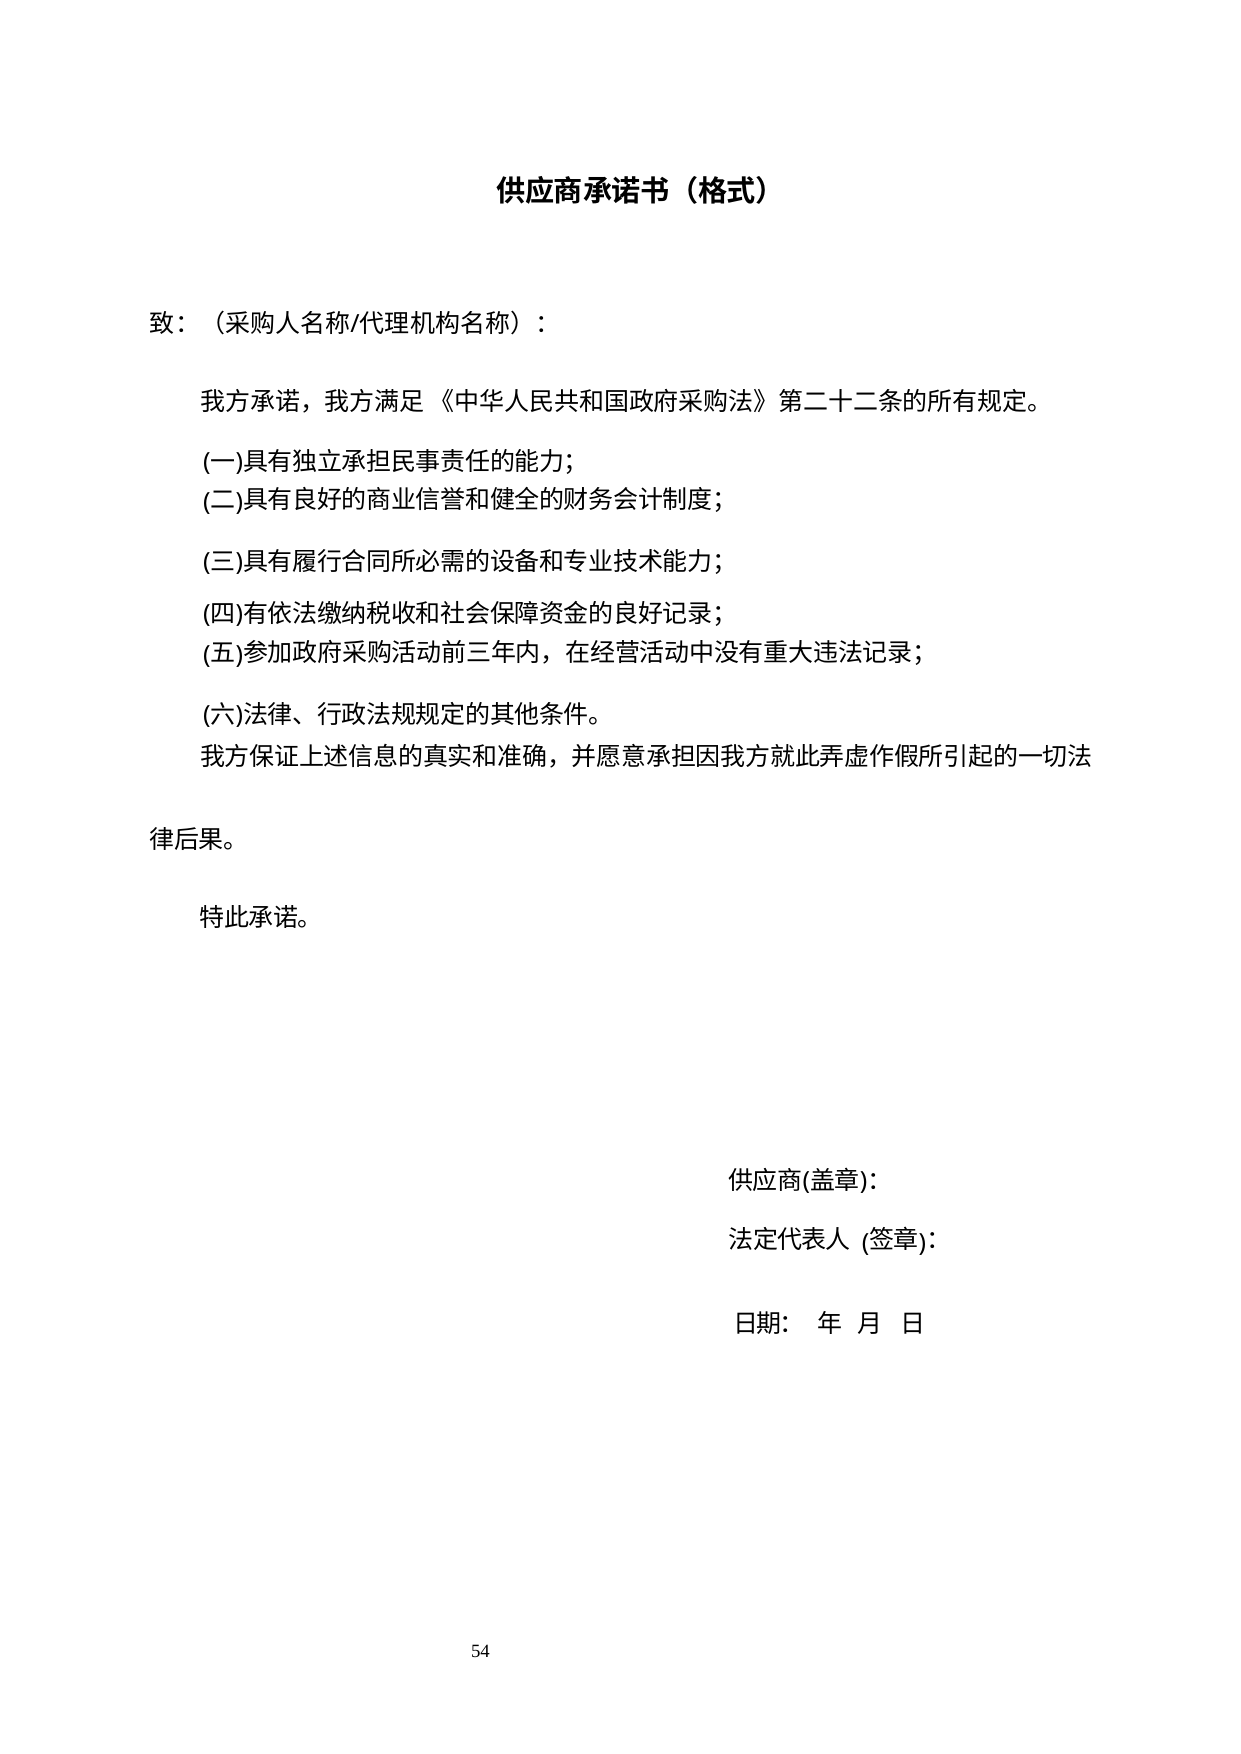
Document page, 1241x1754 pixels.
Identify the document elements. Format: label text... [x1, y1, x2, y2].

text 律后果。 [149, 822, 1092, 856]
text (二)具有良好的商业信誉和健全的财务会计制度； [203, 495, 1092, 544]
text 供应商承诺书（格式） [496, 170, 1092, 209]
text 我方保证上述信息的真实和准确，并愿意承担因我方就此弄虚作假所引起的一切法 [149, 757, 1092, 822]
text 特此承诺。 [199, 899, 1092, 933]
text 致：（采购人名称/代理机构名称）： [149, 306, 1092, 339]
text (四)有依法缴纳税收和社会保障资金的良好记录； [203, 596, 1092, 629]
text (一)具有独立承担民事责任的能力； [203, 443, 1092, 477]
text 法定代表人 (签章)： [729, 1240, 1092, 1305]
text (六)法律、行政法规规定的其他条件。 [203, 697, 1092, 730]
text 日期： 年 月 日 [733, 1305, 1092, 1339]
text (三)具有履行合同所必需的设备和专业技术能力； [203, 544, 1092, 577]
text (五)参加政府采购活动前三年内，在经营活动中没有重大违法记录； [203, 648, 1092, 697]
text 供应商(盖章)： [728, 1163, 1092, 1196]
text 我方承诺，我方满足 《中华人民共和国政府采购法》第二十二条的所有规定。 [200, 383, 1092, 417]
